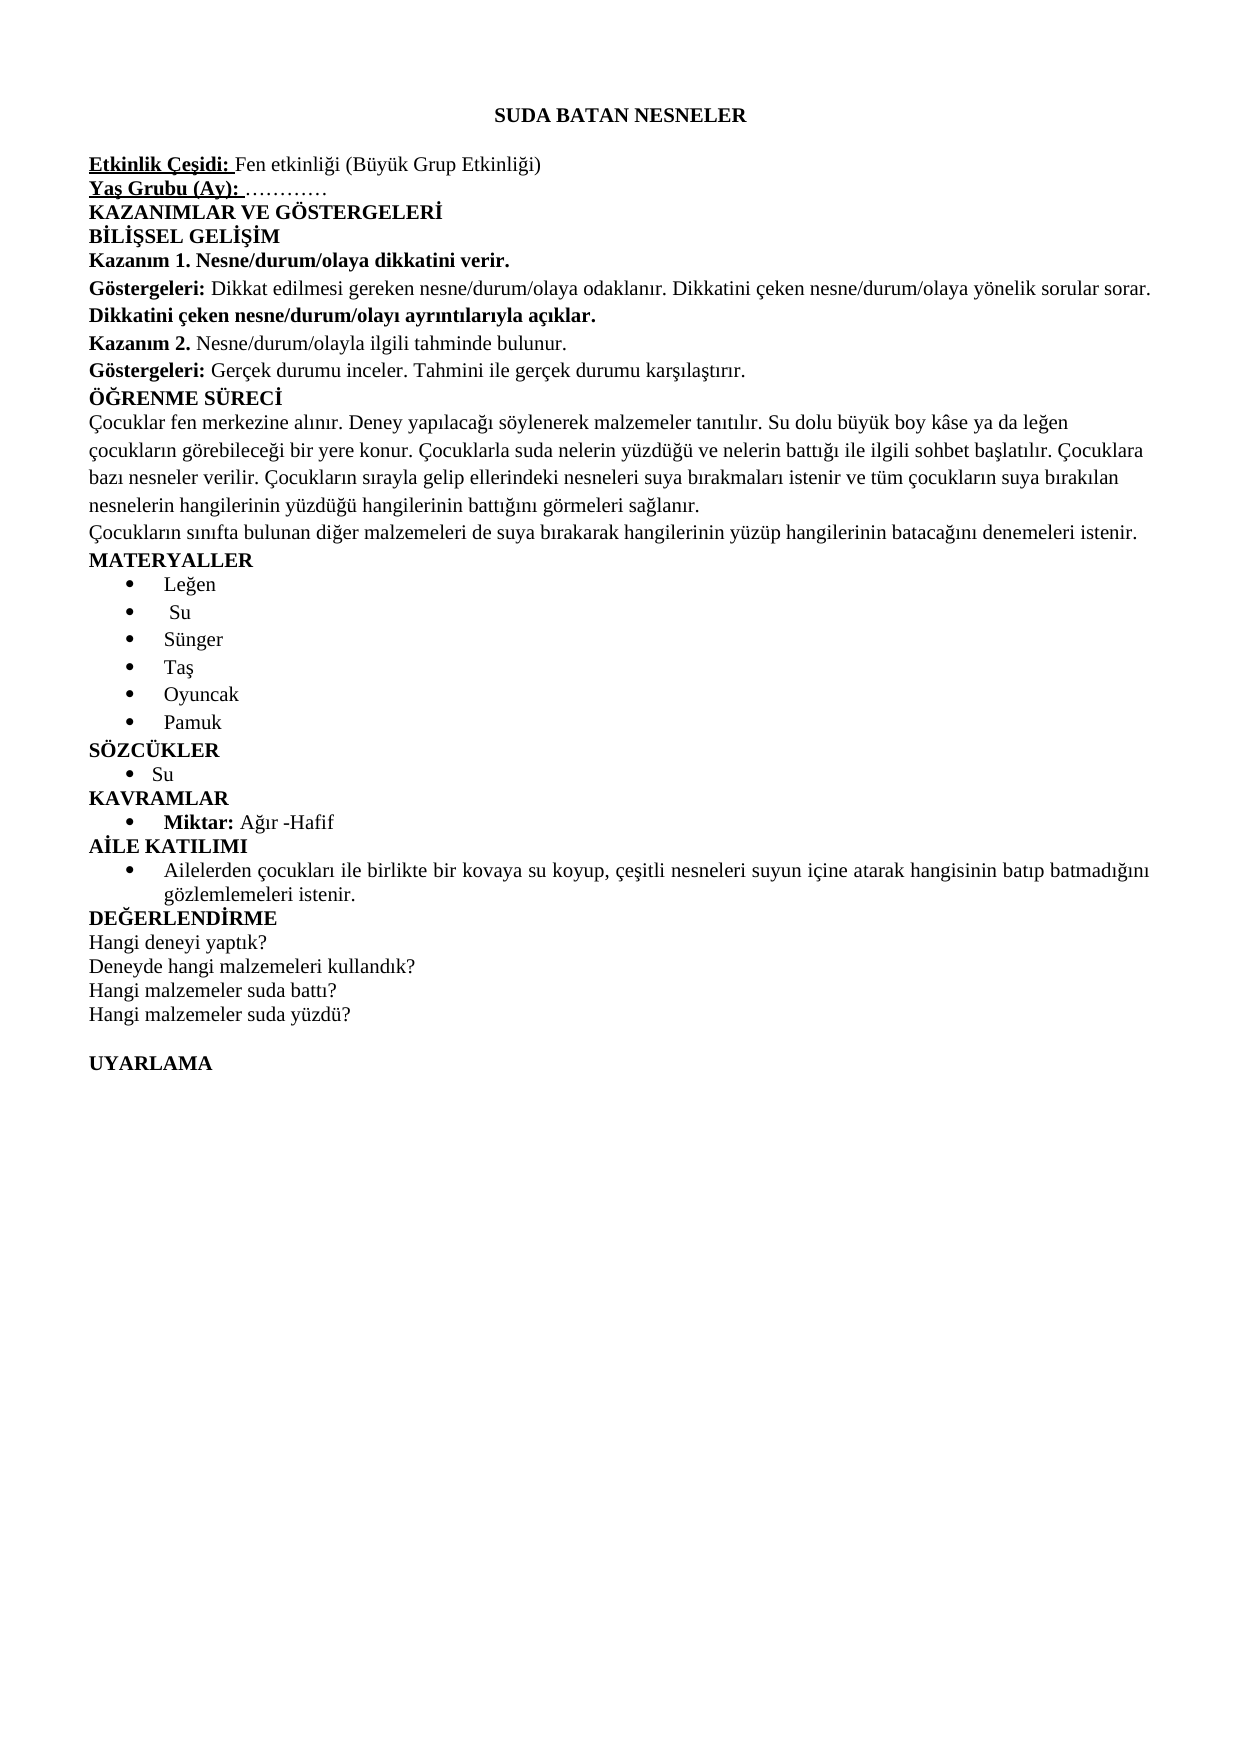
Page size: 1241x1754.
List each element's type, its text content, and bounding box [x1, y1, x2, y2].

text Yaş Grubu (Ay): ………… [89, 176, 1152, 200]
text SUDA BATAN NESNELER [89, 103, 1152, 127]
list Su [126, 599, 1152, 624]
list Sünger [126, 627, 1152, 651]
text Etkinlik Çeşidi: Fen etkinliği (Büyük Grup Etkinliği) [89, 152, 1152, 176]
list Su [126, 762, 1152, 786]
list Oyuncak [126, 682, 1152, 706]
text MATERYALLER [89, 548, 1152, 572]
text UYARLAMA [89, 1050, 1152, 1074]
text SÖZCÜKLER [89, 738, 1152, 762]
text KAVRAMLAR [89, 786, 1152, 810]
text ÖĞRENME SÜRECİ [89, 386, 1152, 410]
list Miktar: Ağır -Hafif [126, 810, 1152, 834]
text BİLİŞSEL GELİŞİM [89, 224, 1152, 248]
text AİLE KATILIMI [89, 834, 1152, 858]
text Hangi deneyi yaptık? [89, 930, 1152, 954]
text Kazanım 1. Nesne/durum/olaya dikkatini verir. [89, 248, 1152, 272]
text Kazanım 2. Nesne/durum/olayla ilgili tahminde bulunur. [89, 331, 1152, 355]
text Dikkatini çeken nesne/durum/olayı ayrıntılarıyla açıklar. [89, 303, 1152, 327]
text Göstergeleri: Gerçek durumu inceler. Tahmini ile gerçek durumu karşılaştırır. [89, 358, 1152, 382]
text Hangi malzemeler suda yüzdü? [89, 1002, 1152, 1026]
text KAZANIMLAR VE GÖSTERGELERİ [89, 200, 1152, 224]
text DEĞERLENDİRME [89, 906, 1152, 930]
list Ailelerden çocukları ile birlikte bir kovaya su koyup, çeşitli nesneleri suyun içine atarak hangisinin batıp batmadığını gözlemlemeleri istenir. [126, 858, 1152, 906]
list Leğen [126, 572, 1152, 596]
text Çocuklar fen merkezine alınır. Deney yapılacağı söylenerek malzemeler tanıtılır. Su dolu büyük boy kâse ya da leğen çocukların görebileceği bir yere konur. Çocuklarla suda nelerin yüzdüğü ve nelerin battığı ile ilgili sohbet başlatılır. Çocuklara bazı nesneler verilir. Çocukların sırayla gelip ellerindeki nesneleri suya bırakmaları istenir ve tüm çocukların suya bırakılan nesnelerin hangilerinin yüzdüğü hangilerinin battığını görmeleri sağlanır. Çocukların sınıfta bulunan diğer malzemeleri de suya bırakarak hangilerinin yüzüp hangilerinin batacağını denemeleri istenir. [89, 410, 1152, 544]
list Pamuk [126, 710, 1152, 734]
text Hangi malzemeler suda battı? [89, 978, 1152, 1002]
text Deneyde hangi malzemeleri kullandık? [89, 954, 1152, 978]
text Göstergeleri: Dikkat edilmesi gereken nesne/durum/olaya odaklanır. Dikkatini çeken nesne/durum/olaya yönelik sorular sorar. [89, 275, 1152, 299]
list Taş [126, 655, 1152, 679]
